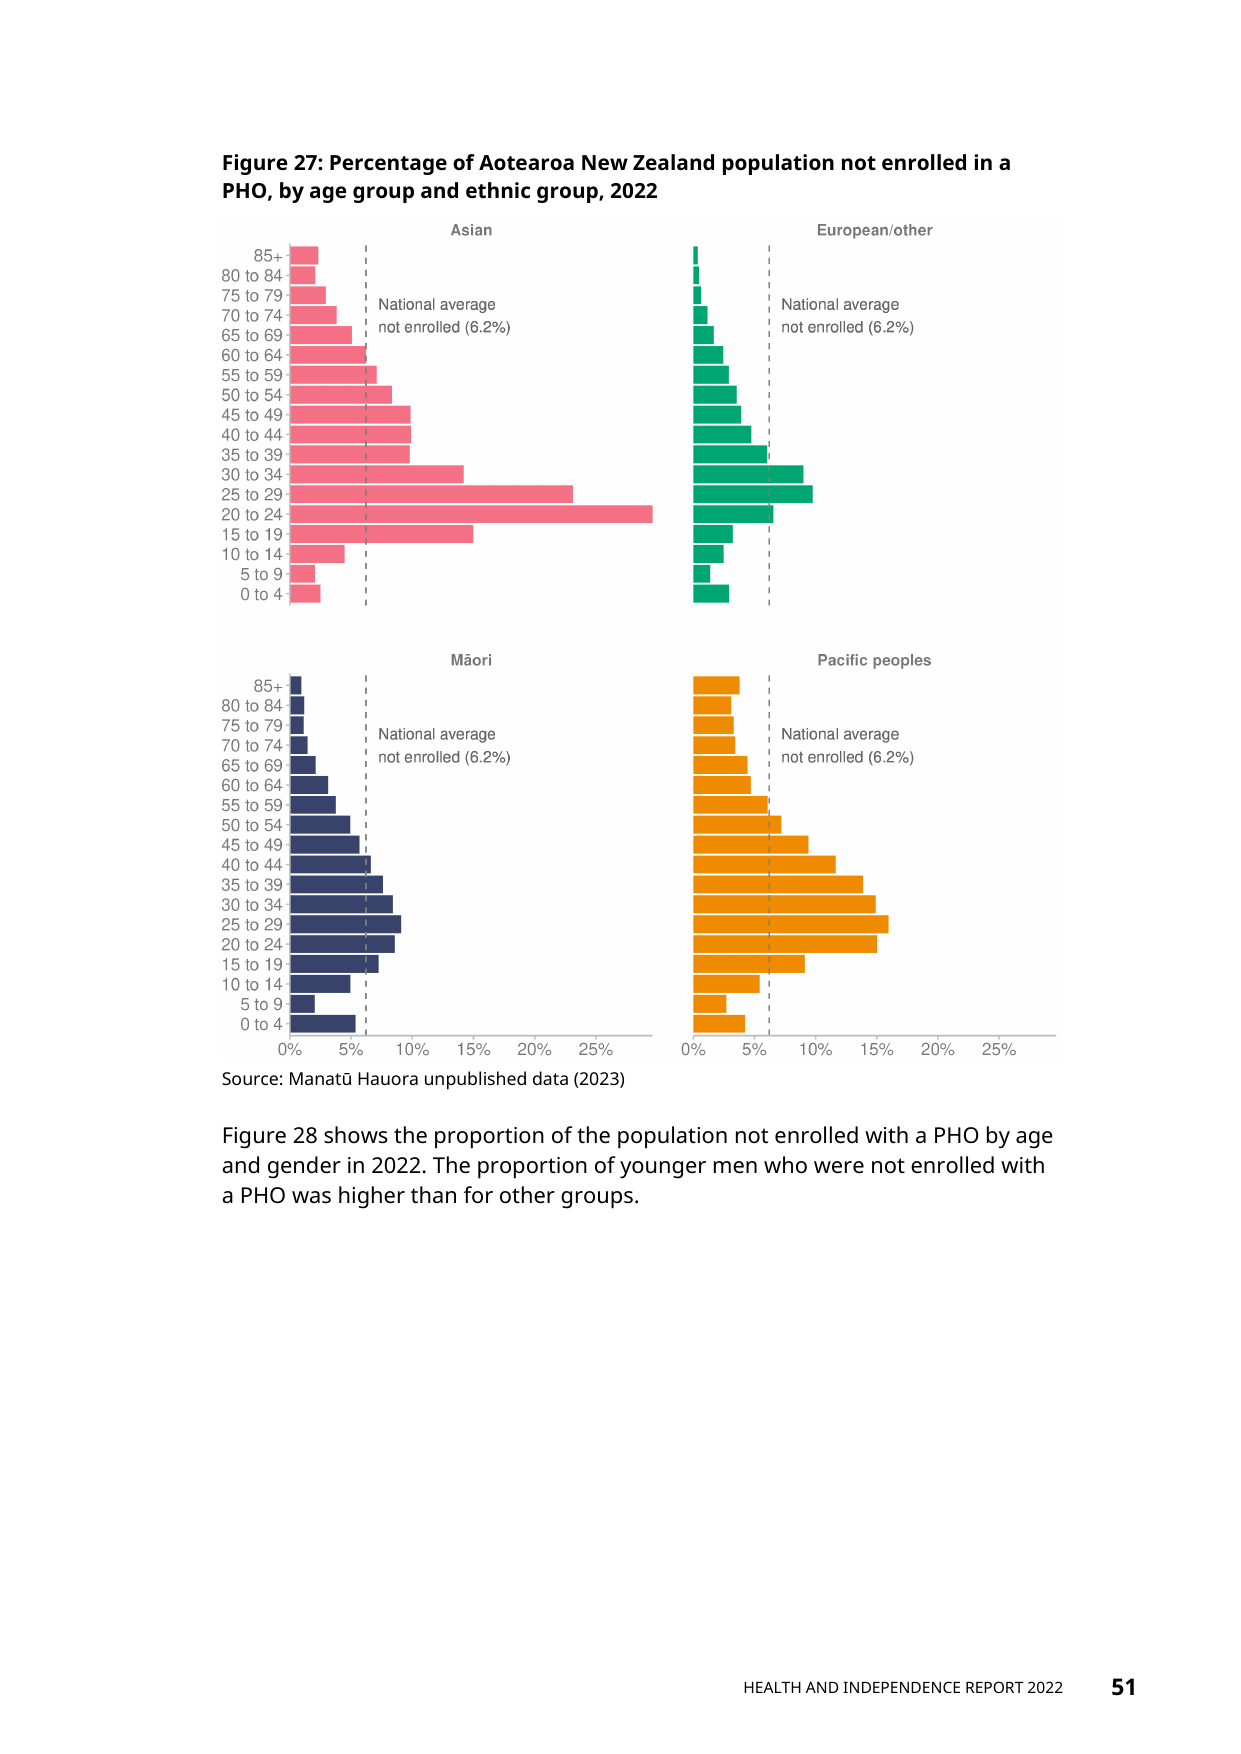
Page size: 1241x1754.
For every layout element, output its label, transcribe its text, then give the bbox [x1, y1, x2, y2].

text Figure 28 shows the proportion of the population not enrolled with a PHO by age and gender in 2022. The proportion of younger men who were not enrolled with a PHO was higher than for other groups. [222, 1121, 1063, 1210]
text Source: Manatū Hauora unpublished data (2023) [222, 1067, 1063, 1091]
picture [221, 217, 1063, 1059]
